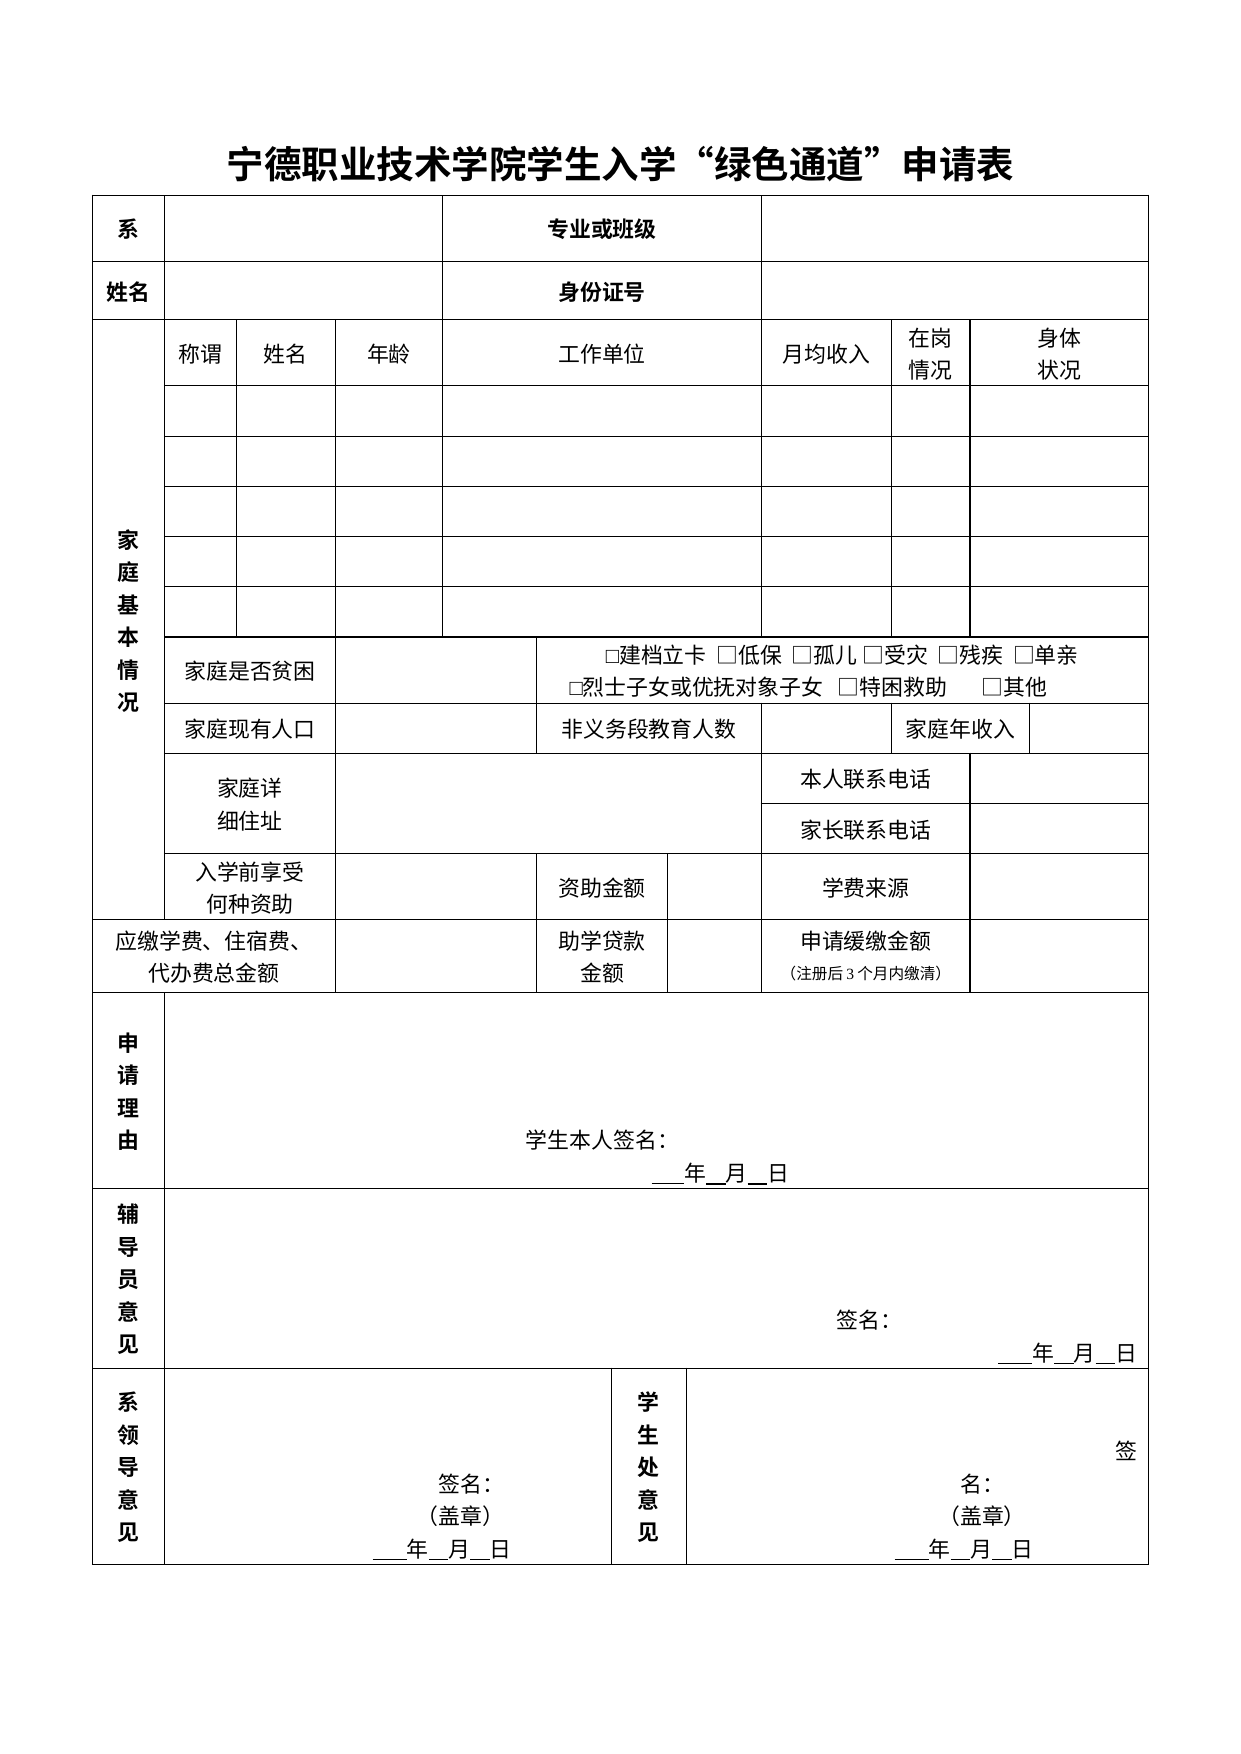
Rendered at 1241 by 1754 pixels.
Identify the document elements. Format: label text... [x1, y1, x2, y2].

table_cell [443, 537, 761, 586]
table_cell 家庭年收入 [892, 704, 1029, 753]
table_cell [237, 386, 335, 436]
table_cell [237, 437, 335, 486]
table_cell [165, 262, 442, 319]
table_cell 非义务段教育人数 [537, 704, 761, 753]
table_header [762, 196, 1148, 261]
table_cell 家 庭 基 本 情 况 [93, 320, 164, 919]
table_cell 家庭现有人口 [165, 704, 335, 753]
table_cell 学费来源 [762, 854, 969, 919]
table_cell 申请缓缴金额 （注册后3个月内缴清） [762, 920, 969, 992]
table_cell [443, 437, 761, 486]
table_cell [892, 386, 969, 436]
table_cell 月均收入 [762, 320, 891, 385]
table_cell [971, 437, 1148, 486]
table_cell [336, 920, 536, 992]
table_cell 身体 状况 [971, 320, 1148, 385]
table_cell 姓名 [93, 262, 164, 319]
table_cell [762, 437, 891, 486]
table_header [165, 196, 442, 261]
table_cell 本人联系电话 [762, 754, 969, 803]
table_cell 签名： 年 月 日 [165, 1189, 1148, 1368]
table_cell 资助金额 [537, 854, 667, 919]
table_cell [762, 704, 891, 753]
table_cell 称谓 [165, 320, 236, 385]
table_cell [971, 587, 1148, 636]
table_cell [971, 386, 1148, 436]
table_cell [336, 704, 536, 753]
table_cell [971, 804, 1148, 853]
table_cell 助学贷款金额 [537, 920, 667, 992]
table_cell 在岗 情况 [892, 320, 969, 385]
table_cell [971, 487, 1148, 536]
table_cell [165, 437, 236, 486]
table_cell [165, 487, 236, 536]
table_cell [668, 854, 761, 919]
table_cell 签名： （盖章） 年 月 日 [165, 1369, 611, 1564]
table_cell [762, 487, 891, 536]
table_cell [336, 537, 442, 586]
table_cell □建档立卡 □低保 □孤儿 □受灾 □残疾 □单亲 □烈士子女或优抚对象子女 □特困救助 □其他 [537, 638, 1148, 702]
table_cell 工作单位 [443, 320, 761, 385]
table_cell 家庭详 细住址 [165, 754, 335, 853]
table_cell [336, 587, 442, 636]
table_cell 申 请 理 由 [93, 993, 164, 1188]
table_cell [165, 386, 236, 436]
table_cell [336, 638, 536, 702]
table_cell [971, 537, 1148, 586]
table_cell 身份证号 [443, 262, 761, 319]
table_cell 姓名 [237, 320, 335, 385]
table_cell 年龄 [336, 320, 442, 385]
table_cell [237, 537, 335, 586]
table_cell [762, 262, 1148, 319]
table_cell [668, 920, 761, 992]
table_cell 学 生 处 意 见 [612, 1369, 686, 1564]
table_header 专业或班级 [443, 196, 761, 261]
table_cell 入学前享受 何种资助 [165, 854, 335, 919]
table_cell 家长联系电话 [762, 804, 969, 853]
table_cell 学生本人签名： 年 月 日 [165, 993, 1148, 1188]
table_cell [237, 487, 335, 536]
table_cell [336, 754, 761, 853]
table_cell [1030, 704, 1148, 753]
table_cell [971, 754, 1148, 803]
table_cell 家庭是否贫困 [165, 638, 335, 702]
table_cell [762, 537, 891, 586]
table_cell [165, 587, 236, 636]
table_cell [336, 487, 442, 536]
table_cell [336, 854, 536, 919]
table_cell [443, 587, 761, 636]
text 宁德职业技术学院学生入学“绿色通道”申请表 [187, 129, 1053, 194]
table_cell [971, 854, 1148, 919]
table_cell 系 领 导 意 见 [93, 1369, 164, 1564]
table_cell [971, 920, 1148, 992]
table_cell [336, 386, 442, 436]
table_header 系 [93, 196, 164, 261]
table_cell 签名： （盖章） 年 月 日 [687, 1369, 1148, 1564]
table_cell [892, 587, 969, 636]
table_cell [762, 587, 891, 636]
table_cell 应缴学费、住宿费、 代办费总金额 [93, 920, 335, 992]
table_cell [165, 537, 236, 586]
table_cell [892, 537, 969, 586]
table_cell [336, 437, 442, 486]
table_cell [237, 587, 335, 636]
table_cell [892, 437, 969, 486]
table_cell 辅 导 员 意 见 [93, 1189, 164, 1368]
table_cell [443, 386, 761, 436]
table_cell [762, 386, 891, 436]
table_cell [443, 487, 761, 536]
table_cell [892, 487, 969, 536]
